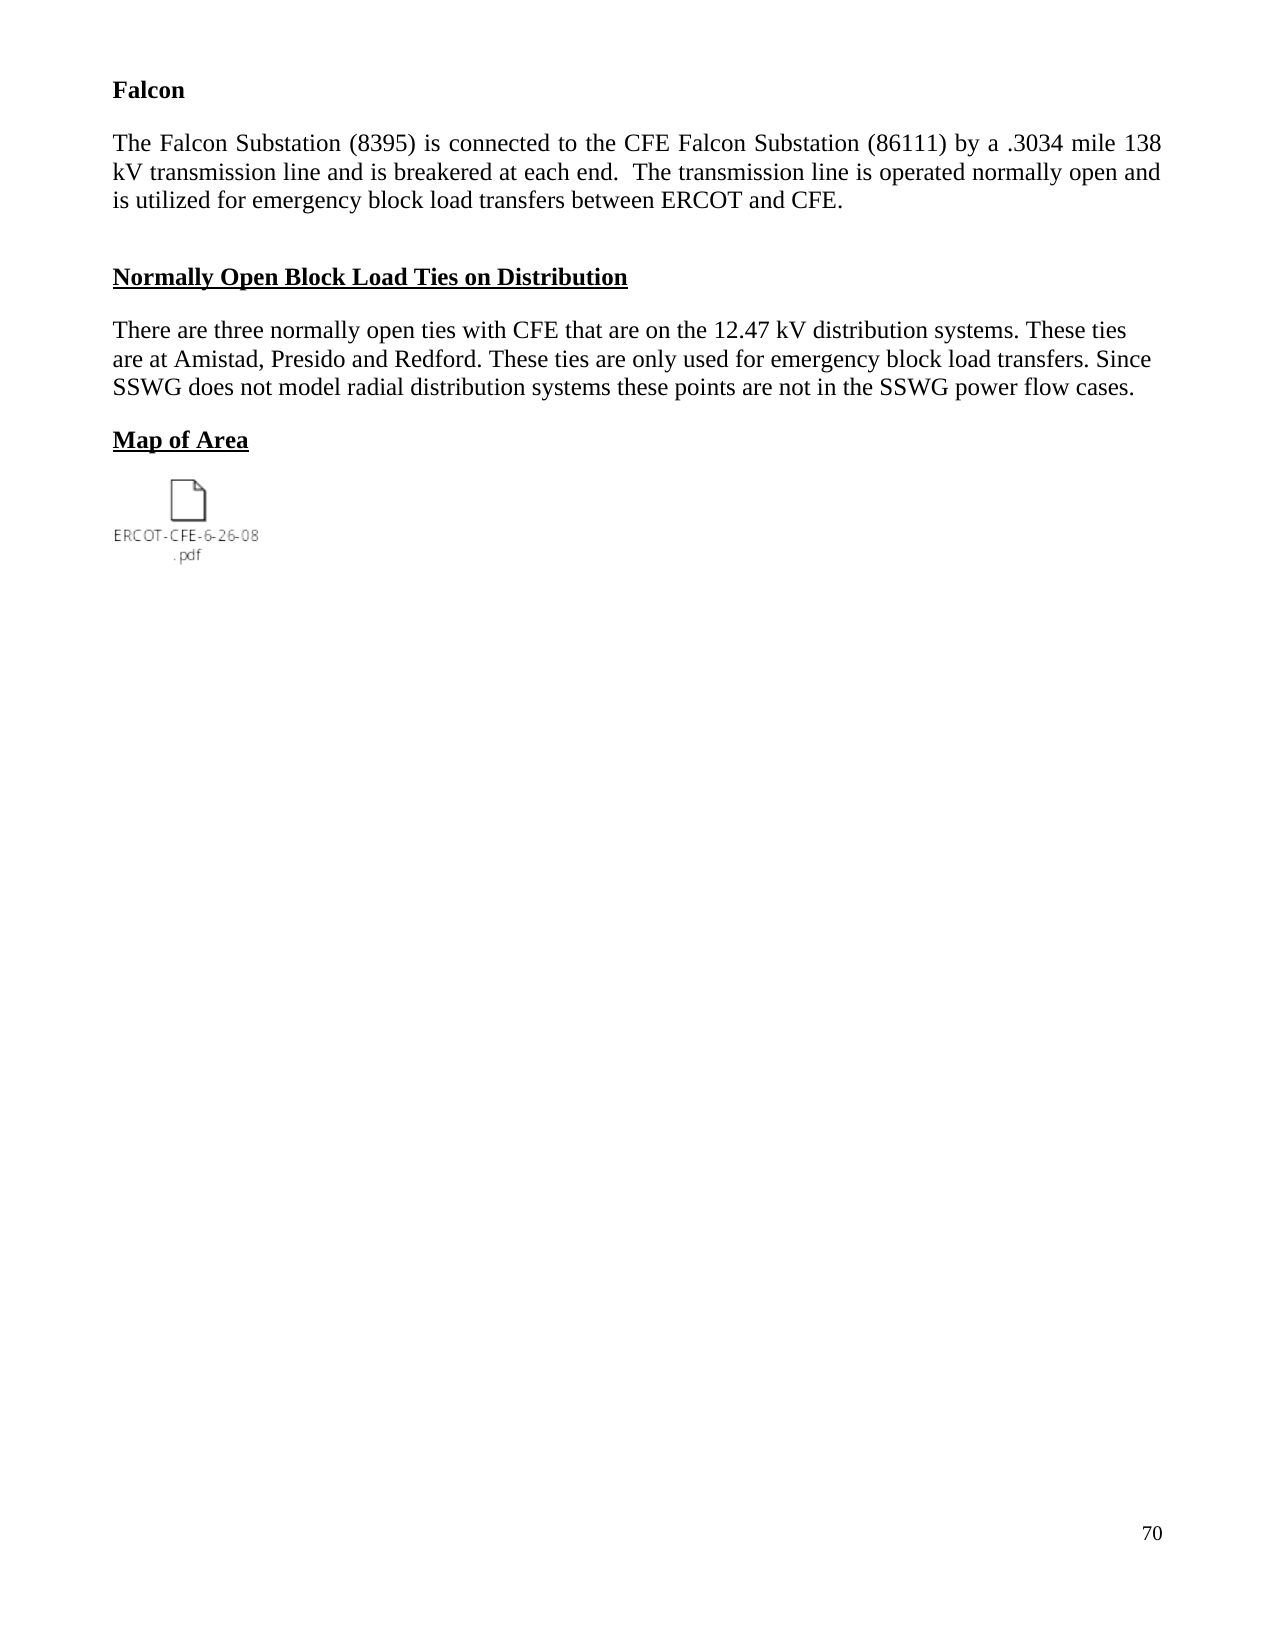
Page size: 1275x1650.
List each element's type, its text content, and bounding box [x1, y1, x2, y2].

text Falcon [112, 75, 1162, 104]
text The Falcon Substation (8395) is connected to the CFE Falcon Substation (86111) by a .3034 mile 138 kV transmission line and is breakered at each end. The transmission line is operated normally open and is utilized for emergency block load transfers between ERCOT and CFE. [112, 128, 1162, 214]
text Normally Open Block Load Ties on Distribution There are three normally open ties with CFE that are on the 12.47 kV distribution systems. These ties are at Amistad, Presido and Redford. These ties are only used for emergency block load transfers. Since SSWG does not model radial distribution systems these points are not in the SSWG power flow cases. [112, 262, 1162, 401]
text Map of Area [112, 425, 1162, 454]
